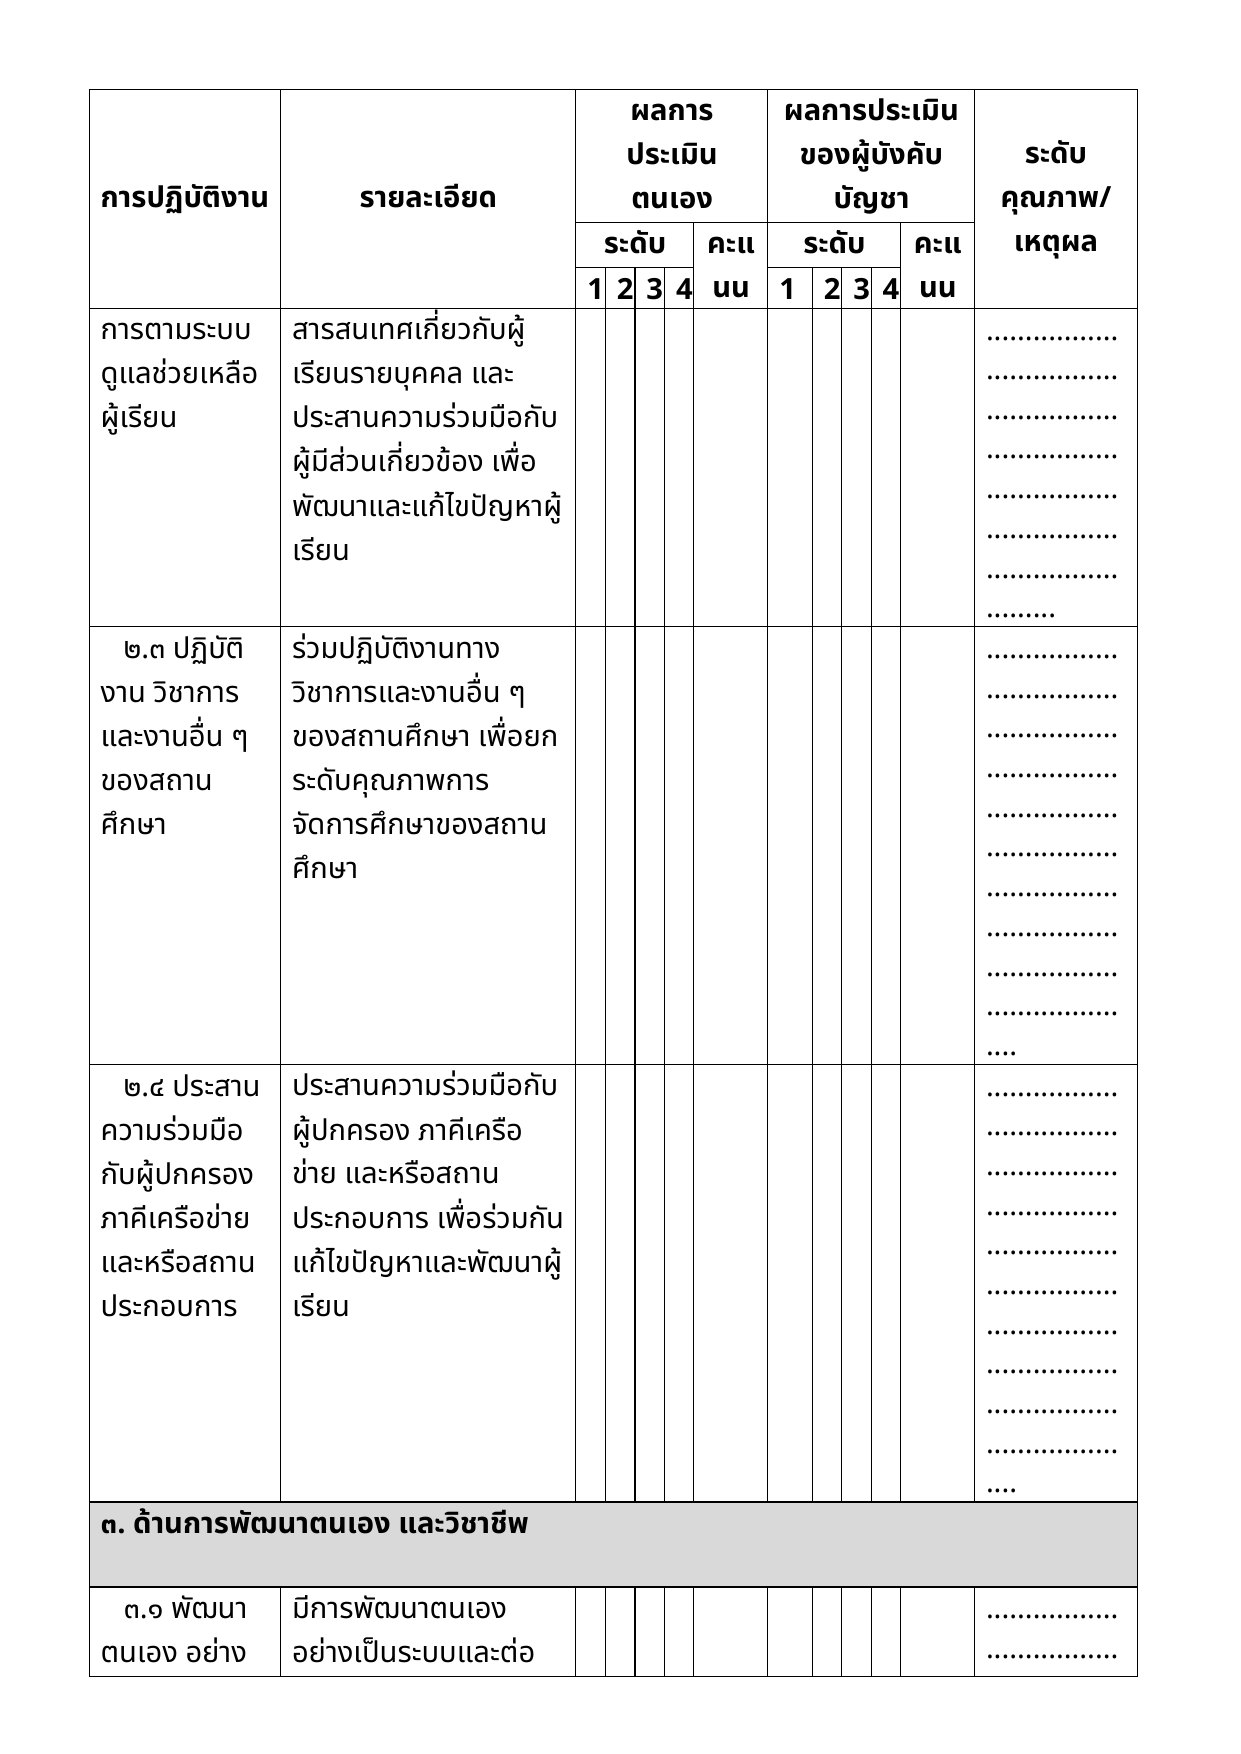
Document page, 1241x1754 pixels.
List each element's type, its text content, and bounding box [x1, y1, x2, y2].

table_cell [606, 627, 634, 1064]
table_cell ระดับ [768, 223, 900, 267]
table_cell 2 [813, 268, 841, 308]
table_cell [842, 627, 871, 1064]
table_cell คะแนน [694, 223, 767, 308]
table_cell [975, 309, 1137, 626]
table_cell [901, 627, 974, 1064]
table_cell [576, 309, 605, 626]
table_cell ๒.๔ ประสานความร่วมมือกับผู้ปกครอง ภาคีเครือข่าย และหรือสถานประกอบการ [90, 1065, 280, 1501]
table_cell [872, 627, 900, 1064]
table_cell [768, 309, 812, 626]
table_cell ประสานความร่วมมือกับผู้ปกครอง ภาคีเครือข่าย และหรือสถานประกอบการ เพื่อร่วมกันแก้ไขปัญหาและพัฒนาผู้เรียน [281, 1065, 575, 1501]
table_cell [606, 1065, 634, 1501]
table_cell [636, 627, 664, 1064]
table_cell [842, 309, 871, 626]
table_cell 1 [768, 268, 812, 308]
table_cell [576, 627, 605, 1064]
table_cell [665, 1588, 693, 1676]
table_cell [636, 309, 664, 626]
table_cell [694, 627, 767, 1064]
table_cell คะแนน [901, 223, 974, 308]
table_cell [694, 1588, 767, 1676]
table_cell [872, 1065, 900, 1501]
table_cell [665, 627, 693, 1064]
table_cell ๓. ด้านการพัฒนาตนเอง และวิชาชีพ [90, 1503, 1137, 1586]
table_cell [872, 1588, 900, 1676]
table_cell [901, 309, 974, 626]
table_cell [842, 1065, 871, 1501]
table_header รายละเอียด [281, 90, 575, 308]
table_cell [901, 1065, 974, 1501]
table_cell [842, 1588, 871, 1676]
table_cell [606, 309, 634, 626]
table_cell 3 [842, 268, 871, 308]
table_cell [768, 627, 812, 1064]
table_header การปฏิบัติงาน [90, 90, 280, 308]
table_cell [636, 1588, 664, 1676]
table_cell .............................................................................................................................................................................. [975, 1065, 1137, 1501]
table_cell 4 [872, 268, 900, 308]
table_cell [813, 309, 841, 626]
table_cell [281, 1588, 575, 1676]
table_cell ๒.๓ ปฏิบัติงาน วิชาการและงานอื่น ๆ ของสถานศึกษา [90, 627, 280, 1064]
table_header ผลการประเมินตนเอง [576, 90, 767, 222]
table_header ระดับคุณภาพ/ เหตุผล [975, 90, 1137, 308]
table_cell [606, 1588, 634, 1676]
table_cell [975, 1588, 1137, 1676]
table_cell [694, 309, 767, 626]
table_cell .............................................................................................................................................................................. [975, 627, 1137, 1064]
table_cell 3 [636, 268, 664, 308]
table_cell [694, 1065, 767, 1501]
table_cell [813, 1588, 841, 1676]
table_cell [636, 1065, 664, 1501]
table_cell [813, 1065, 841, 1501]
table_cell ร่วมปฏิบัติงานทางวิชาการและงานอื่น ๆ ของสถานศึกษา เพื่อยกระดับคุณภาพการจัดการศึกษาของสถานศึกษา [281, 627, 575, 1064]
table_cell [90, 1588, 280, 1676]
table_cell [901, 1588, 974, 1676]
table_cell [281, 309, 575, 626]
table_cell [665, 1065, 693, 1501]
table_cell [813, 627, 841, 1064]
table_cell [768, 1588, 812, 1676]
table_cell 4 [665, 268, 693, 308]
table_cell [768, 1065, 812, 1501]
table_cell 2 [606, 268, 634, 308]
table_cell 1 [576, 268, 605, 308]
table_cell [576, 1065, 605, 1501]
table_cell [576, 1588, 605, 1676]
table_cell ระดับ [576, 223, 693, 267]
table_cell [665, 309, 693, 626]
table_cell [90, 309, 280, 626]
table_header ผลการประเมินของผู้บังคับบัญชา [768, 90, 974, 222]
table_cell [872, 309, 900, 626]
